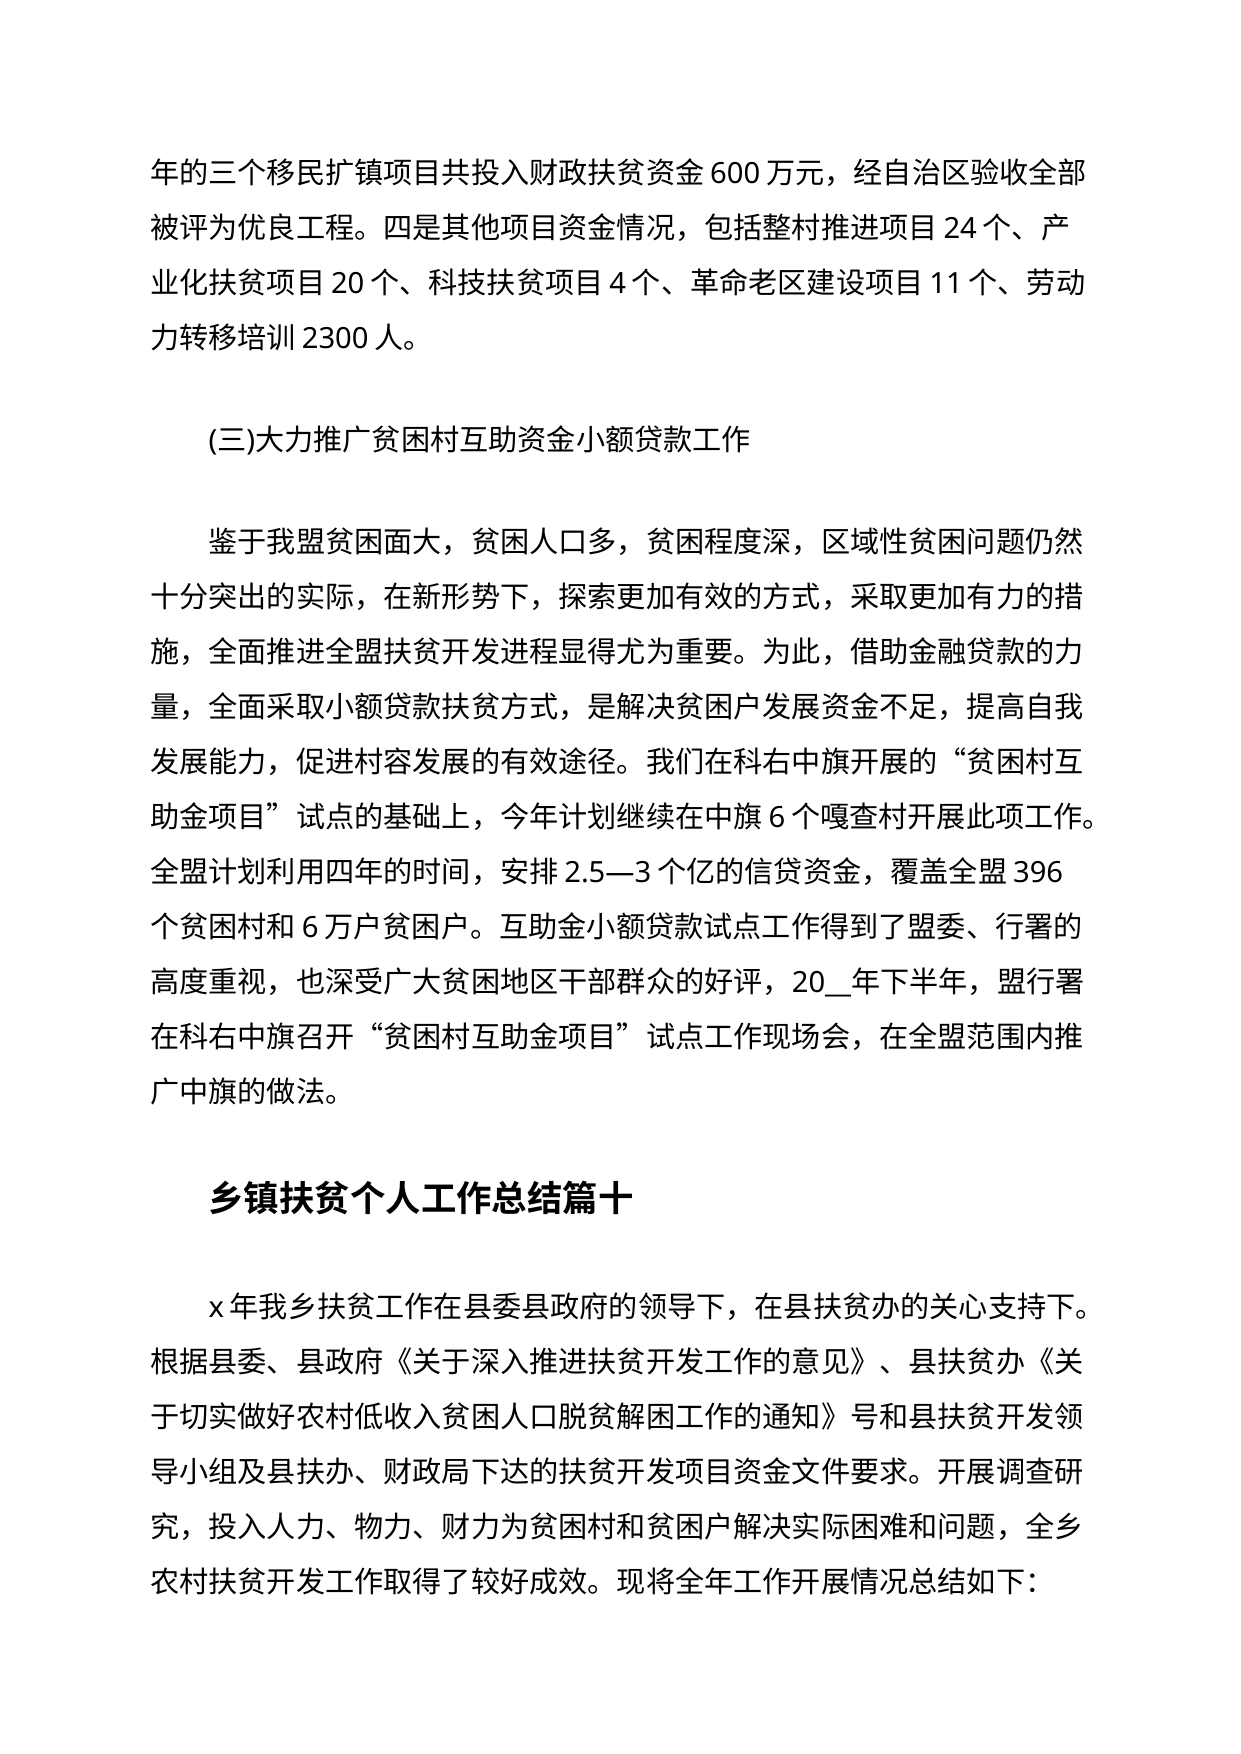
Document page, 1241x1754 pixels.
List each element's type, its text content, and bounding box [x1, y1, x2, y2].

text x年我乡扶贫工作在县委县政府的领导下，在县扶贫办的关心支持下。根据县委、县政府《关于深入推进扶贫开发工作的意见》、县扶贫办《关于切实做好农村低收入贫困人口脱贫解困工作的通知》号和县扶贫开发领导小组及县扶办、财政局下达的扶贫开发项目资金文件要求。开展调查研究，投入人力、物力、财力为贫困村和贫困户解决实际困难和问题，全乡农村扶贫开发工作取得了较好成效。现将全年工作开展情况总结如下： [150, 1283, 1090, 1600]
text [150, 150, 1090, 357]
text 鉴于我盟贫困面大，贫困人口多，贫困程度深，区域性贫困问题仍然十分突出的实际，在新形势下，探索更加有效的方式，采取更加有力的措施，全面推进全盟扶贫开发进程显得尤为重要。为此，借助金融贷款的力量，全面采取小额贷款扶贫方式，是解决贫困户发展资金不足，提高自我发展能力，促进村容发展的有效途径。我们在科右中旗开展的“贫困村互助金项目”试点的基础上，今年计划继续在中旗6个嘎查村开展此项工作。全盟计划利用四年的时间，安排2.5—3个亿的信贷资金，覆盖全盟396个贫困村和6万户贫困户。互助金小额贷款试点工作得到了盟委、行署的高度重视，也深受广大贫困地区干部群众的好评，20__年下半年，盟行署在科右中旗召开“贫困村互助金项目”试点工作现场会，在全盟范围内推广中旗的做法。 [150, 519, 1090, 1111]
text (三)大力推广贫困村互助资金小额贷款工作 [150, 417, 1090, 459]
text 乡镇扶贫个人工作总结篇十 [150, 1170, 1090, 1221]
